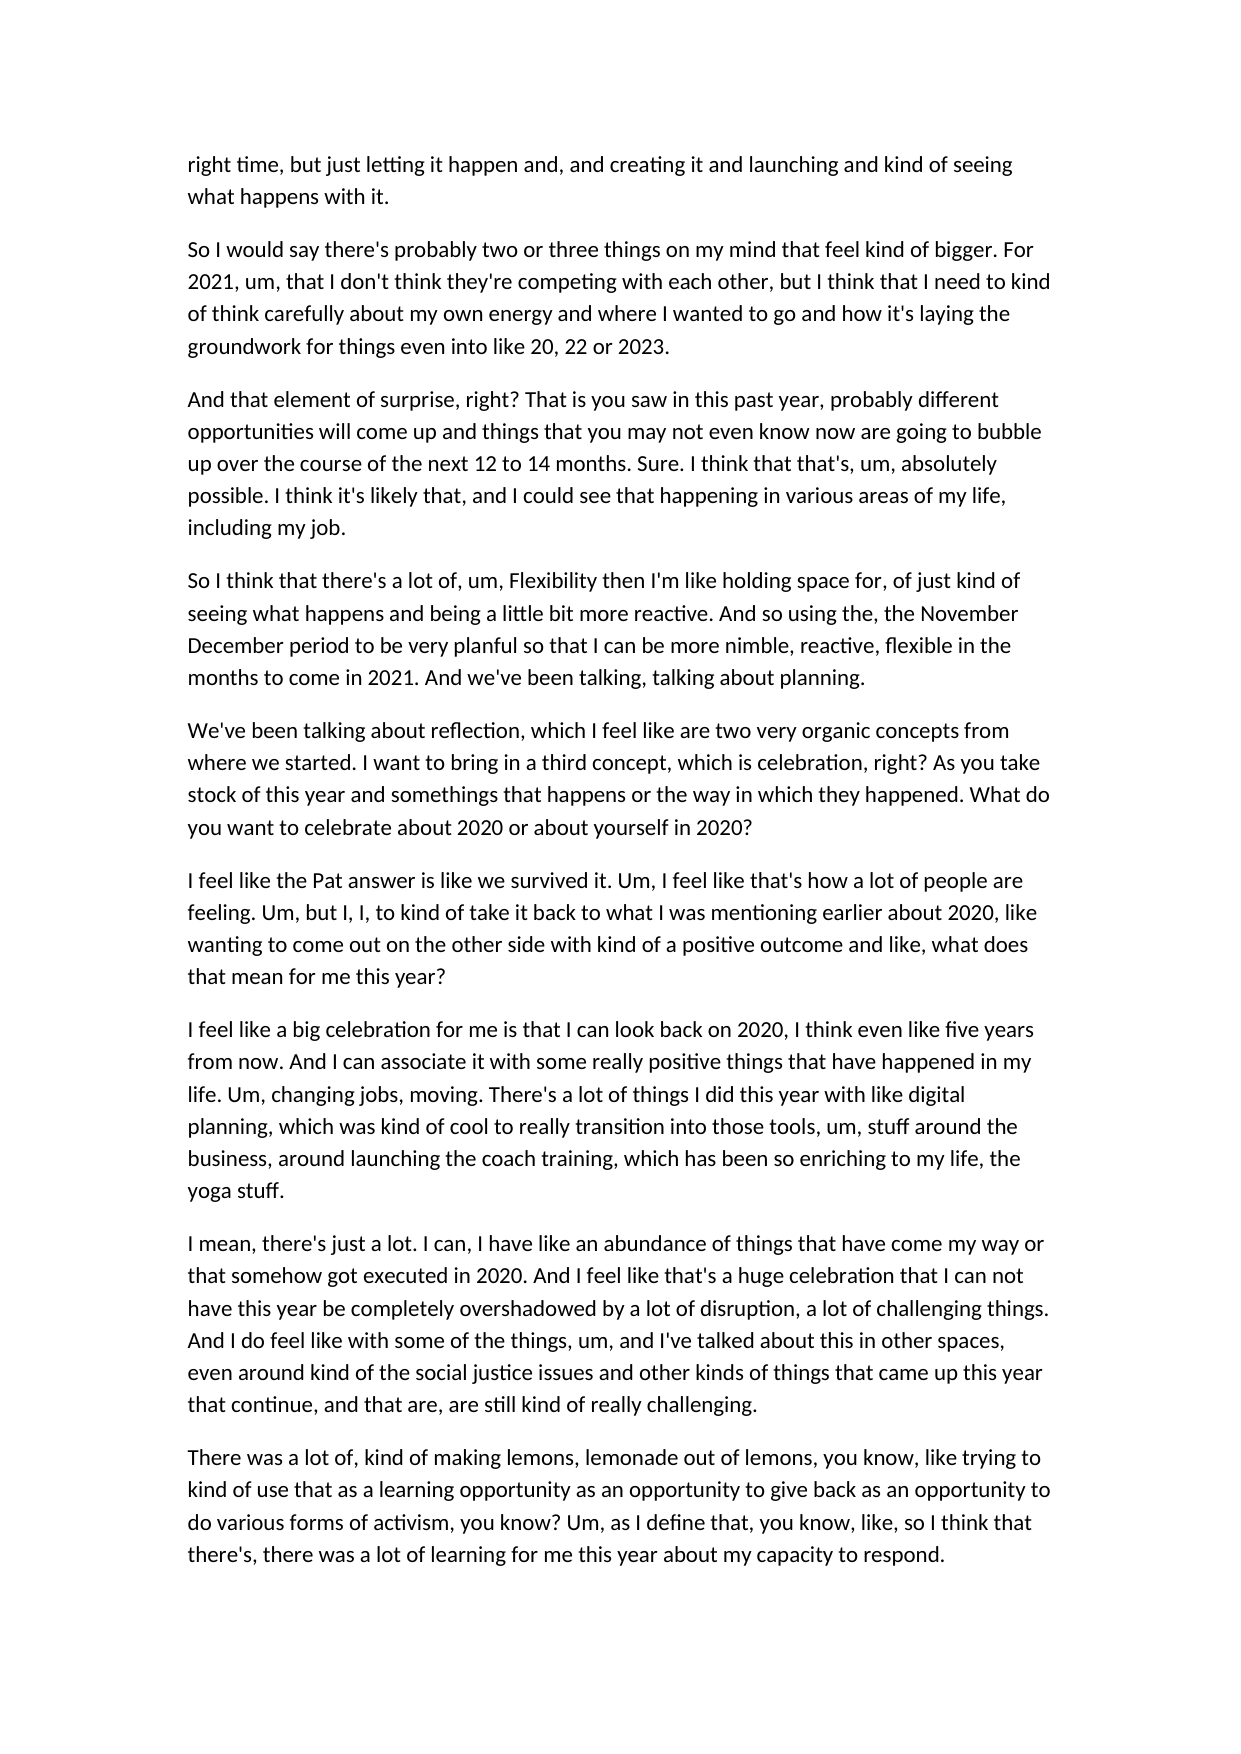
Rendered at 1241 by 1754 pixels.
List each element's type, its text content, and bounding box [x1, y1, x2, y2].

text I mean, there's just a lot. I can, I have like an abundance of things that have come my way or that somehow got executed in 2020. And I feel like that's a huge celebration that I can not have this year be completely overshadowed by a lot of disruption, a lot of challenging things. And I do feel like with some of the things, um, and I've talked about this in other spaces, even around kind of the social justice issues and other kinds of things that came up this year that continue, and that are, are still kind of really challenging. [187, 1229, 1053, 1418]
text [187, 150, 1053, 210]
text I feel like the Pat answer is like we survived it. Um, I feel like that's how a lot of people are feeling. Um, but I, I, to kind of take it back to what I was mentioning earlier about 2020, like wanting to come out on the other side with kind of a positive outcome and like, what does that mean for me this year? [187, 866, 1053, 990]
text I feel like a big celebration for me is that I can look back on 2020, I think even like five years from now. And I can associate it with some really positive things that have happened in my life. Um, changing jobs, moving. There's a lot of things I did this year with like digital planning, which was kind of cool to really transition into those tools, um, stuff around the business, around launching the coach training, which has been so enriching to my life, the yoga stuff. [187, 1015, 1053, 1204]
text So I think that there's a lot of, um, Flexibility then I'm like holding space for, of just kind of seeing what happens and being a little bit more reactive. And so using the, the November December period to be very planful so that I can be more nimble, reactive, flexible in the months to come in 2021. And we've been talking, talking about planning. [187, 567, 1053, 691]
text And that element of surprise, right? That is you saw in this past year, probably different opportunities will come up and things that you may not even know now are going to bubble up over the course of the next 12 to 14 months. Sure. I think that that's, um, absolutely possible. I think it's likely that, and I could see that happening in various areas of my life, including my job. [187, 385, 1053, 542]
text So I would say there's probably two or three things on my mind that feel kind of bigger. For 2021, um, that I don't think they're competing with each other, but I think that I need to kind of think carefully about my own energy and where I wanted to go and how it's laying the groundwork for things even into like 20, 22 or 2023. [187, 235, 1053, 360]
text We've been talking about reflection, which I feel like are two very organic concepts from where we started. I want to bring in a third concept, which is celebration, right? As you take stock of this year and somethings that happens or the way in which they happened. What do you want to celebrate about 2020 or about yourself in 2020? [187, 716, 1053, 841]
text There was a lot of, kind of making lemons, lemonade out of lemons, you know, like trying to kind of use that as a learning opportunity as an opportunity to give back as an opportunity to do various forms of activism, you know? Um, as I define that, you know, like, so I think that there's, there was a lot of learning for me this year about my capacity to respond. [187, 1443, 1053, 1568]
